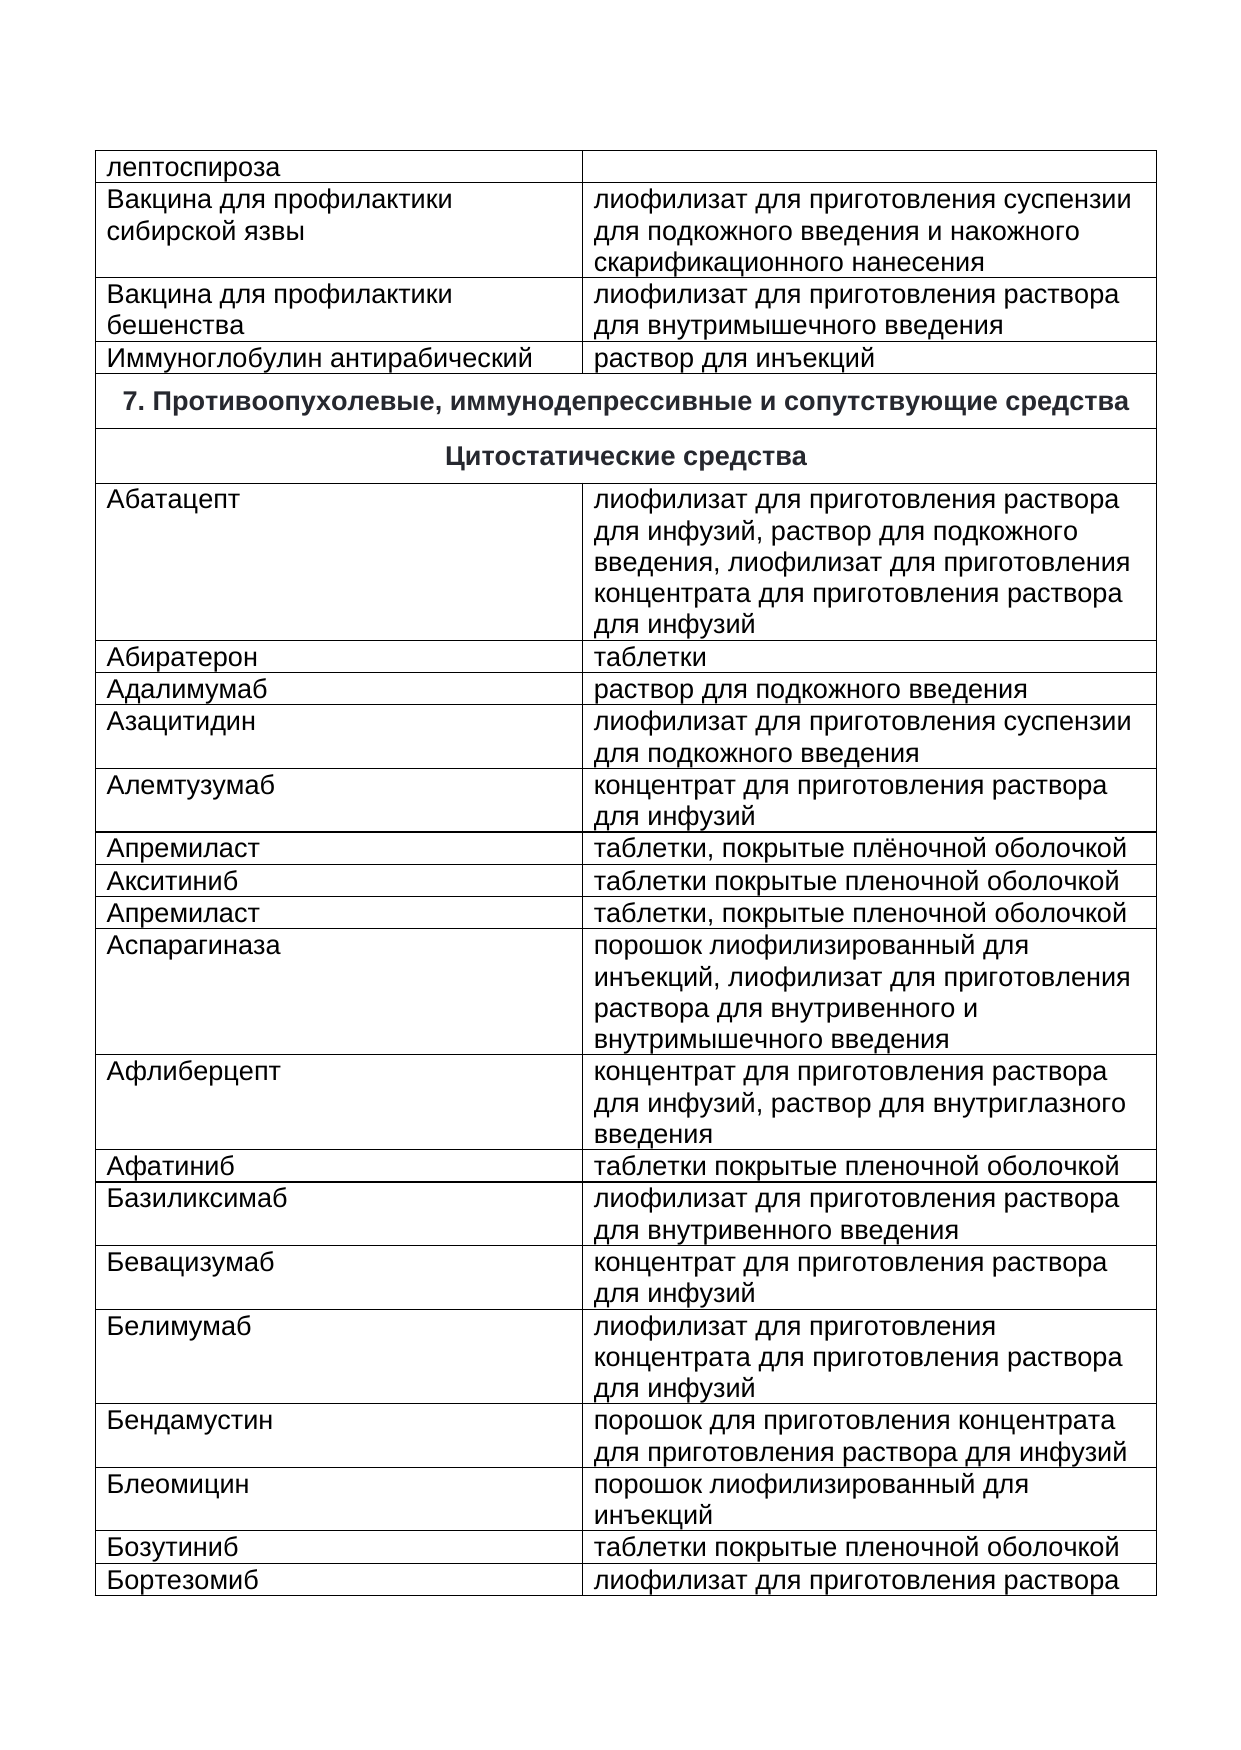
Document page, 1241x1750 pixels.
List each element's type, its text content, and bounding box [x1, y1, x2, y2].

table_cell лиофилизат для приготовления раствора для внутривенного введения [583, 1183, 1156, 1245]
table_cell таблетки покрытые пленочной оболочкой [583, 1150, 1156, 1181]
table_cell лиофилизат для приготовления суспензии для подкожного введения и накожного скарификационного нанесения [583, 183, 1156, 277]
table_cell Адалимумаб [96, 673, 582, 704]
table_cell Цитостатические средства [96, 429, 1156, 482]
table_cell таблетки покрытые пленочной оболочкой [583, 865, 1156, 896]
table_cell Апремиласт [96, 897, 582, 928]
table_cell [583, 151, 1156, 182]
table_cell порошок лиофилизированный для инъекций [583, 1468, 1156, 1530]
table_cell лиофилизат для приготовления раствора для инфузий, раствор для подкожного введения, лиофилизат для приготовления концентрата для приготовления раствора для инфузий [583, 484, 1156, 640]
table_cell Азацитидин [96, 705, 582, 768]
table_cell Абиратерон [96, 641, 582, 672]
table_cell Базиликсимаб [96, 1183, 582, 1245]
table_cell таблетки покрытые пленочной оболочкой [583, 1531, 1156, 1563]
table_cell лиофилизат для приготовления суспензии для подкожного введения [583, 705, 1156, 768]
table_cell таблетки, покрытые пленочной оболочкой [583, 897, 1156, 928]
table_cell Аспарагиназа [96, 929, 582, 1054]
table_cell Апремиласт [96, 833, 582, 864]
table_cell порошок лиофилизированный для инъекций, лиофилизат для приготовления раствора для внутривенного и внутримышечного введения [583, 929, 1156, 1054]
table_cell раствор для инъекций [583, 342, 1156, 373]
table_cell Бендамустин [96, 1404, 582, 1467]
table_cell концентрат для приготовления раствора для инфузий [583, 1246, 1156, 1308]
table_cell Бевацизумаб [96, 1246, 582, 1308]
table_cell порошок для приготовления концентрата для приготовления раствора для инфузий [583, 1404, 1156, 1467]
table_cell таблетки, покрытые плёночной оболочкой [583, 833, 1156, 864]
table_cell Вакцина для профилактики сибирской язвы [96, 183, 582, 277]
table_cell лиофилизат для приготовления концентрата для приготовления раствора для инфузий [583, 1310, 1156, 1403]
table_cell Бортезомиб [96, 1564, 582, 1595]
table_cell концентрат для приготовления раствора для инфузий, раствор для внутриглазного введения [583, 1055, 1156, 1149]
table_cell Вакцина для профилактики бешенства [96, 278, 582, 341]
table_cell Блеомицин [96, 1468, 582, 1530]
table_cell Белимумаб [96, 1310, 582, 1403]
table_cell концентрат для приготовления раствора для инфузий [583, 769, 1156, 831]
table_cell раствор для подкожного введения [583, 673, 1156, 704]
table_cell 7. Противоопухолевые, иммунодепрессивные и сопутствующие средства [96, 374, 1156, 428]
table_cell Акситиниб [96, 865, 582, 896]
table_cell Афатиниб [96, 1150, 582, 1181]
table_cell Афлиберцепт [96, 1055, 582, 1149]
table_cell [96, 151, 582, 182]
table_cell Абатацепт [96, 484, 582, 640]
table_cell лиофилизат для приготовления раствора для внутримышечного введения [583, 278, 1156, 341]
table_cell Алемтузумаб [96, 769, 582, 831]
table_cell Иммуноглобулин антирабический [96, 342, 582, 373]
table_cell Бозутиниб [96, 1531, 582, 1563]
table_cell таблетки [583, 641, 1156, 672]
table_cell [583, 1564, 1156, 1595]
